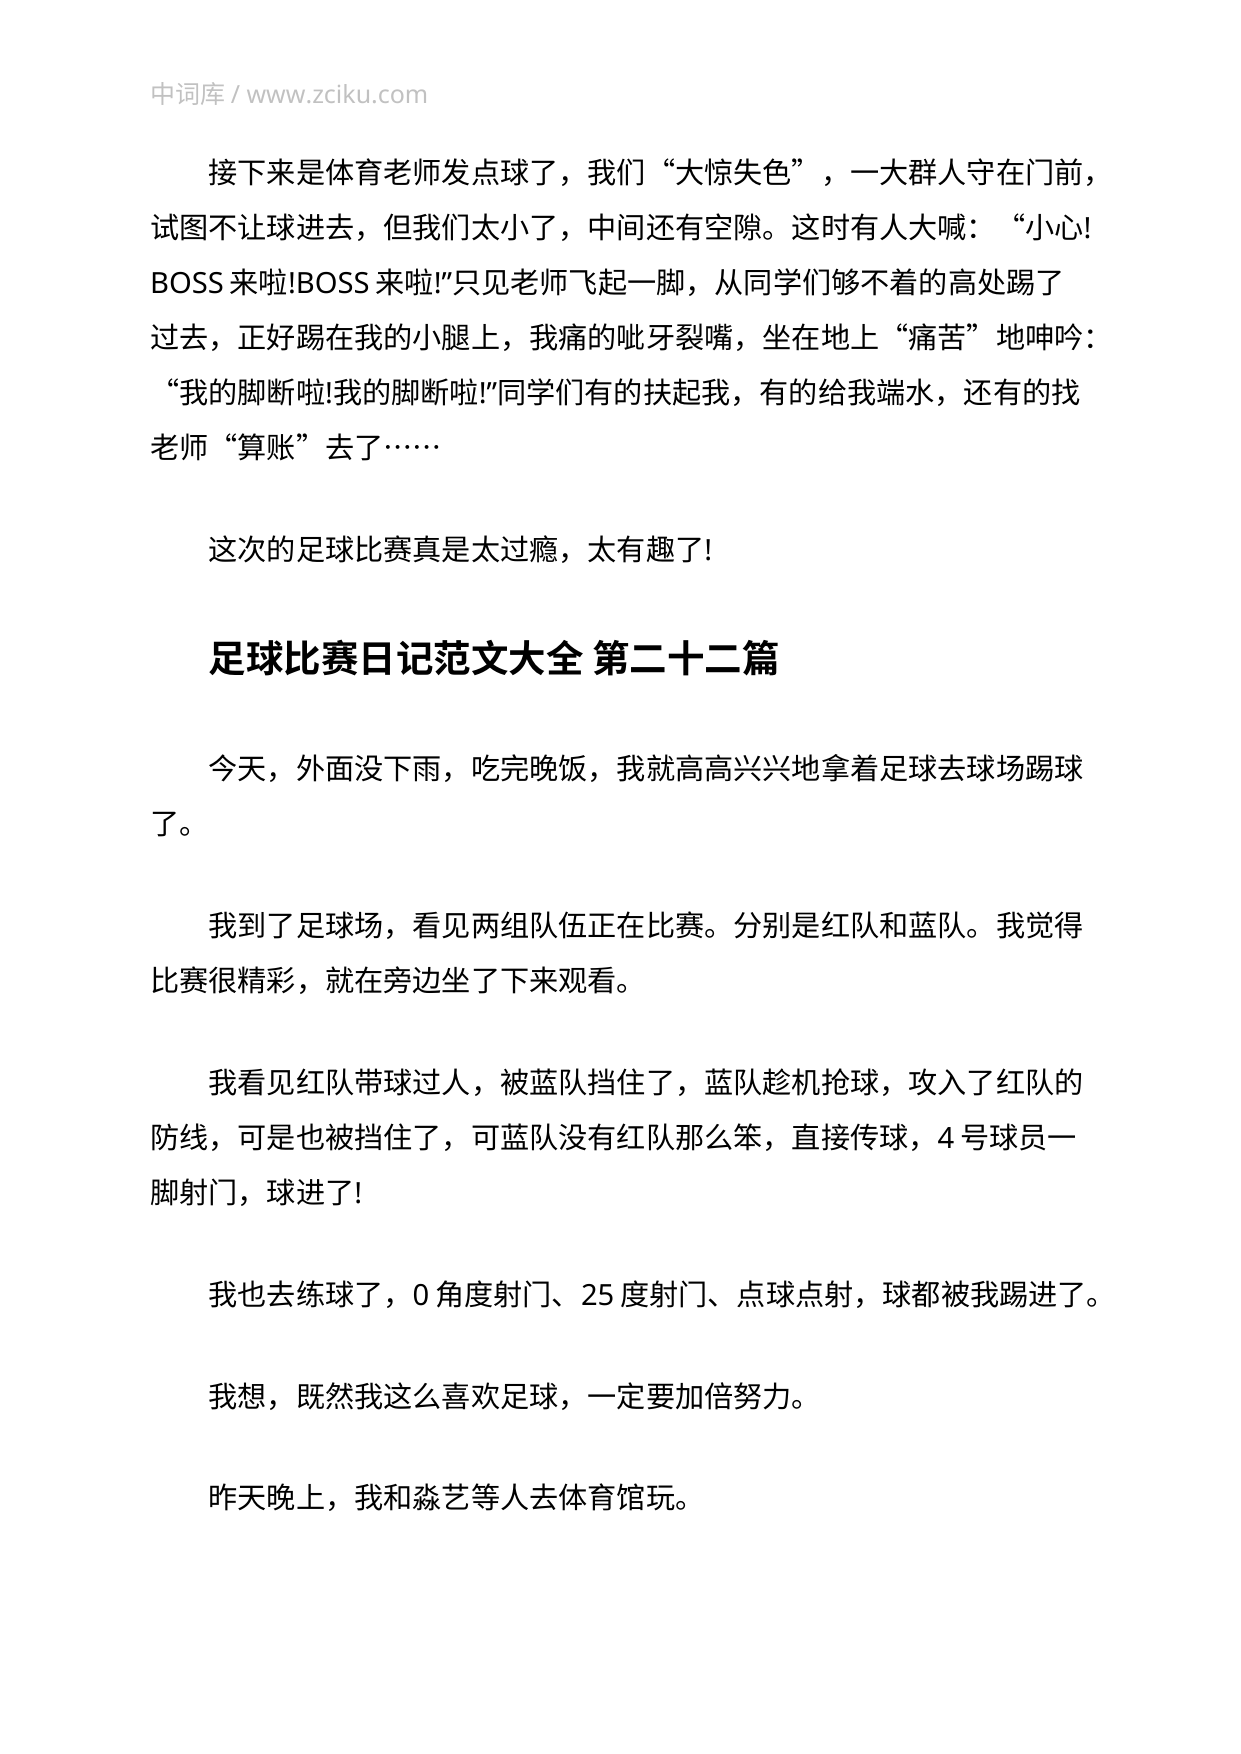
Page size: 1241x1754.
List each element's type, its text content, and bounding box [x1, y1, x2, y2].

text 我看见红队带球过人，被蓝队挡住了，蓝队趁机抢球，攻入了红队的防线，可是也被挡住了，可蓝队没有红队那么笨，直接传球，4号球员一脚射门，球进了! [150, 1059, 1090, 1212]
text 我想，既然我这么喜欢足球，一定要加倍努力。 [150, 1373, 1090, 1415]
text 我到了足球场，看见两组队伍正在比赛。分别是红队和蓝队。我觉得比赛很精彩，就在旁边坐了下来观看。 [150, 903, 1090, 1000]
text 昨天晚上，我和淼艺等人去体育馆玩。 [150, 1475, 1090, 1517]
text 这次的足球比赛真是太过瘾，太有趣了! [150, 527, 1090, 569]
text 足球比赛日记范文大全 第二十二篇 [150, 628, 1090, 683]
text 我也去练球了，0角度射门、25度射门、点球点射，球都被我踢进了。 [150, 1271, 1090, 1313]
text 接下来是体育老师发点球了，我们“大惊失色”，一大群人守在门前，试图不让球进去，但我们太小了，中间还有空隙。这时有人大喊：“小心!BOSS来啦!BOSS来啦!”只见老师飞起一脚，从同学们够不着的高处踢了过去，正好踢在我的小腿上，我痛的呲牙裂嘴，坐在地上“痛苦”地呻吟：“我的脚断啦!我的脚断啦!”同学们有的扶起我，有的给我端水，还有的找老师“算账”去了…… [150, 150, 1090, 467]
text 今天，外面没下雨，吃完晚饭，我就高高兴兴地拿着足球去球场踢球了。 [150, 746, 1090, 843]
